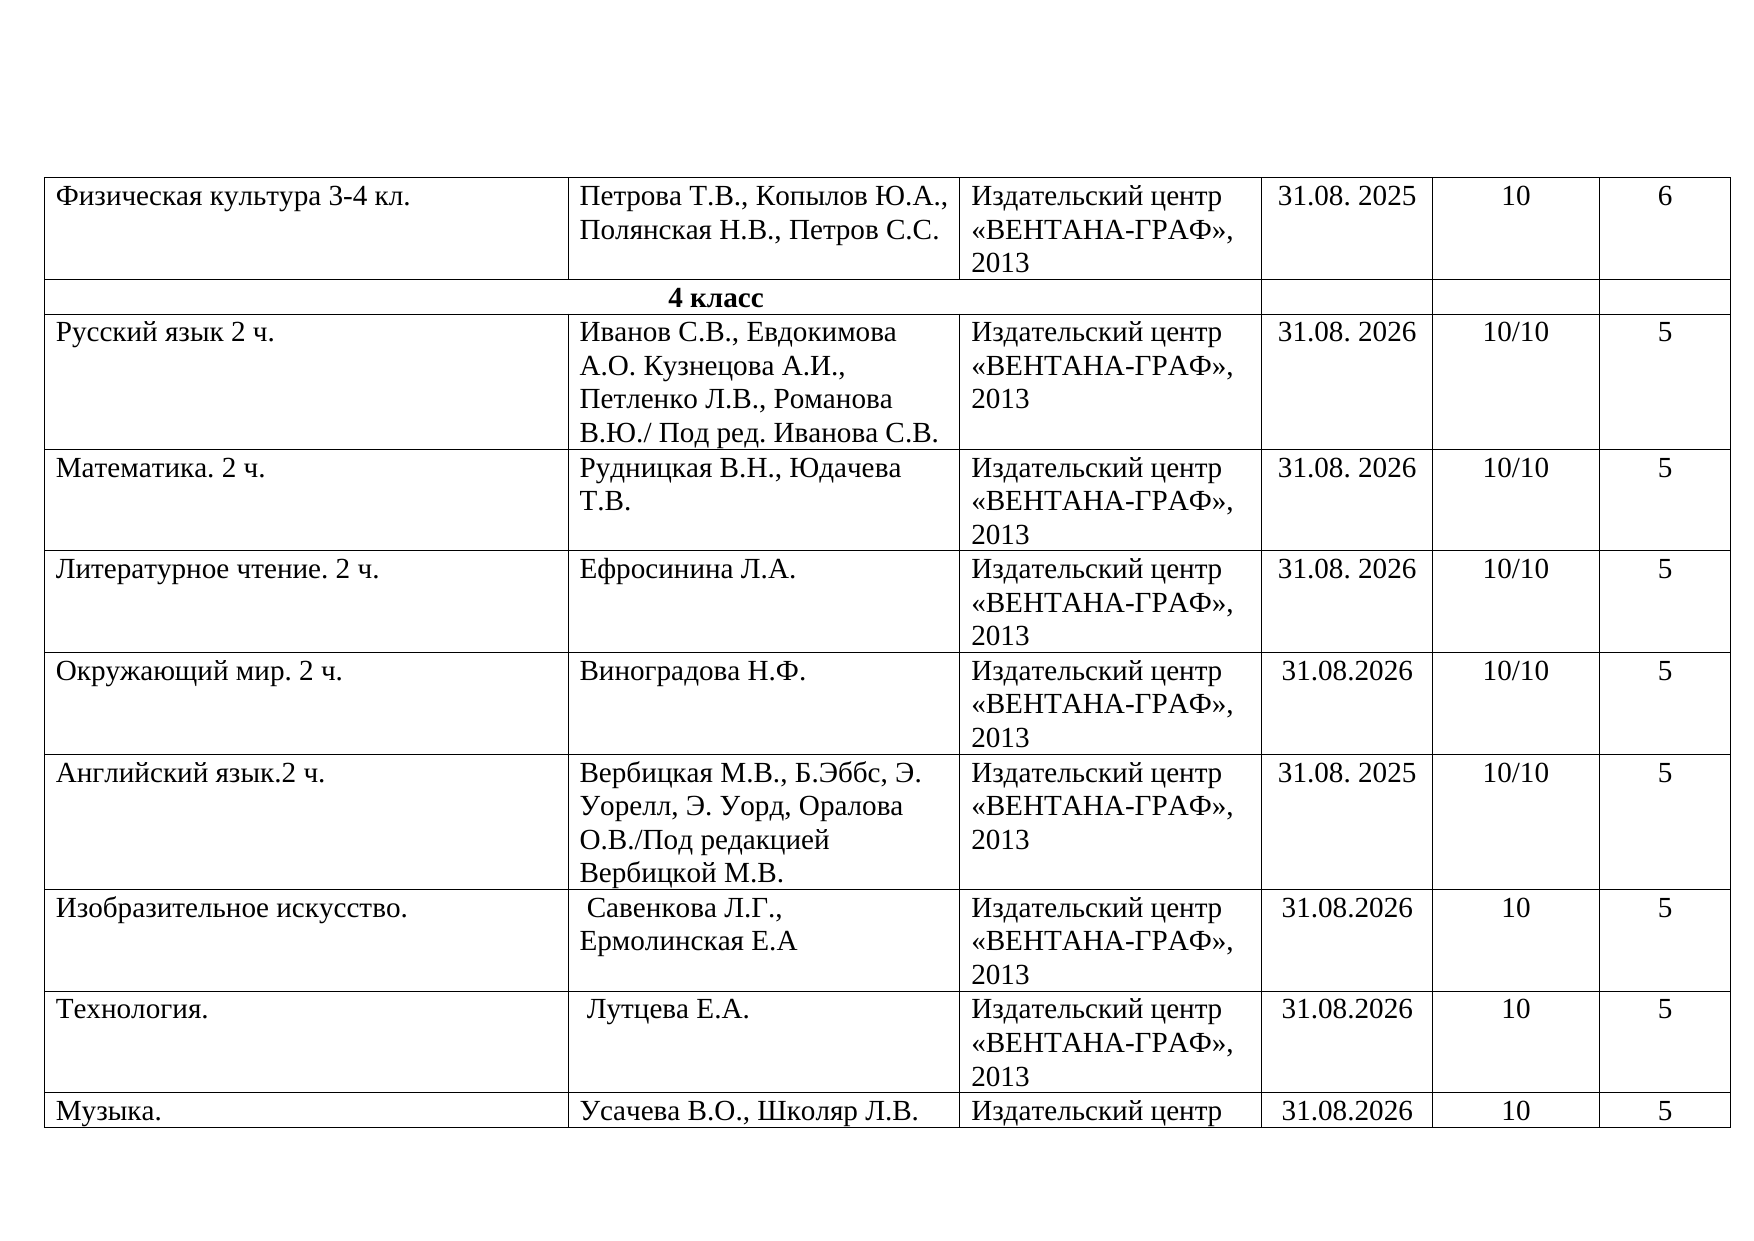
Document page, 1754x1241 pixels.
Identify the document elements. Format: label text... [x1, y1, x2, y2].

table_cell 10 [1433, 890, 1599, 991]
table_cell 31.08. 2026 [1262, 551, 1432, 652]
table_cell 5 [1600, 450, 1730, 550]
table_cell 6 [1600, 178, 1730, 279]
table_cell Савенкова Л.Г., Ермолинская Е.А [569, 890, 959, 991]
table_cell Иванов С.В., Евдокимова А.О. Кузнецова А.И., Петленко Л.В., Романова В.Ю./ Под ред. Иванова С.В. [569, 315, 959, 449]
table_cell 4 класс [45, 280, 1261, 313]
table_cell Издательский центр «ВЕНТАНА-ГРАФ», 2013 [960, 890, 1261, 991]
table_cell Рудницкая В.Н., Юдачева Т.В. [569, 450, 959, 550]
table_cell 31.08. 2025 [1262, 755, 1432, 889]
table_cell 10 [1433, 178, 1599, 279]
table_cell [1600, 280, 1730, 313]
table_cell Лутцева Е.А. [569, 992, 959, 1092]
table_cell 5 [1600, 315, 1730, 449]
table_cell Математика. 2 ч. [45, 450, 568, 550]
table_cell Английский язык.2 ч. [45, 755, 568, 889]
table_cell Издательский центр «ВЕНТАНА-ГРАФ», 2013 [960, 653, 1261, 754]
table_cell Технология. [45, 992, 568, 1092]
table_cell 31.08.2026 [1262, 653, 1432, 754]
table_cell Физическая культура 3-4 кл. [45, 178, 568, 279]
table_cell 10/10 [1433, 653, 1599, 754]
table_cell 31.08. 2026 [1262, 315, 1432, 449]
table_cell 10/10 [1433, 315, 1599, 449]
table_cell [960, 178, 1261, 279]
table_cell Издательский центр «ВЕНТАНА-ГРАФ», 2013 [960, 992, 1261, 1092]
table_cell Виноградова Н.Ф. [569, 653, 959, 754]
table_cell 10 [1433, 1093, 1599, 1127]
table_cell 10/10 [1433, 450, 1599, 550]
table_cell 10/10 [1433, 551, 1599, 652]
table_cell Музыка. [45, 1093, 568, 1127]
table_cell [1262, 280, 1432, 313]
table_cell 31.08. 2026 [1262, 450, 1432, 550]
table_cell 10/10 [1433, 755, 1599, 889]
table_cell Издательский центр «ВЕНТАНА-ГРАФ», 2013 [960, 450, 1261, 550]
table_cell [960, 1093, 1261, 1127]
table_cell Издательский центр «ВЕНТАНА-ГРАФ», 2013 [960, 755, 1261, 889]
table_cell Вербицкая М.В., Б.Эббс, Э. Уорелл, Э. Уорд, Оралова О.В./Под редакцией Вербицкой М.В. [569, 755, 959, 889]
table_cell Ефросинина Л.А. [569, 551, 959, 652]
table_cell 5 [1600, 992, 1730, 1092]
table_cell Издательский центр «ВЕНТАНА-ГРАФ», 2013 [960, 315, 1261, 449]
table_cell Петрова Т.В., Копылов Ю.А., Полянская Н.В., Петров С.С. [569, 178, 959, 279]
table_cell Окружающий мир. 2 ч. [45, 653, 568, 754]
table_cell 31.08.2026 [1262, 1093, 1432, 1127]
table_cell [569, 1093, 959, 1127]
table_cell 31.08.2026 [1262, 992, 1432, 1092]
table_cell 10 [1433, 992, 1599, 1092]
table_cell 5 [1600, 1093, 1730, 1127]
table_cell 5 [1600, 653, 1730, 754]
table_cell [1433, 280, 1599, 313]
table_cell 5 [1600, 890, 1730, 991]
table_cell Литературное чтение. 2 ч. [45, 551, 568, 652]
table_cell 5 [1600, 755, 1730, 889]
table_cell Изобразительное искусство. [45, 890, 568, 991]
table_cell Издательский центр «ВЕНТАНА-ГРАФ», 2013 [960, 551, 1261, 652]
table_cell 31.08. 2025 [1262, 178, 1432, 279]
table_cell 31.08.2026 [1262, 890, 1432, 991]
table_cell Русский язык 2 ч. [45, 315, 568, 449]
table_cell 5 [1600, 551, 1730, 652]
